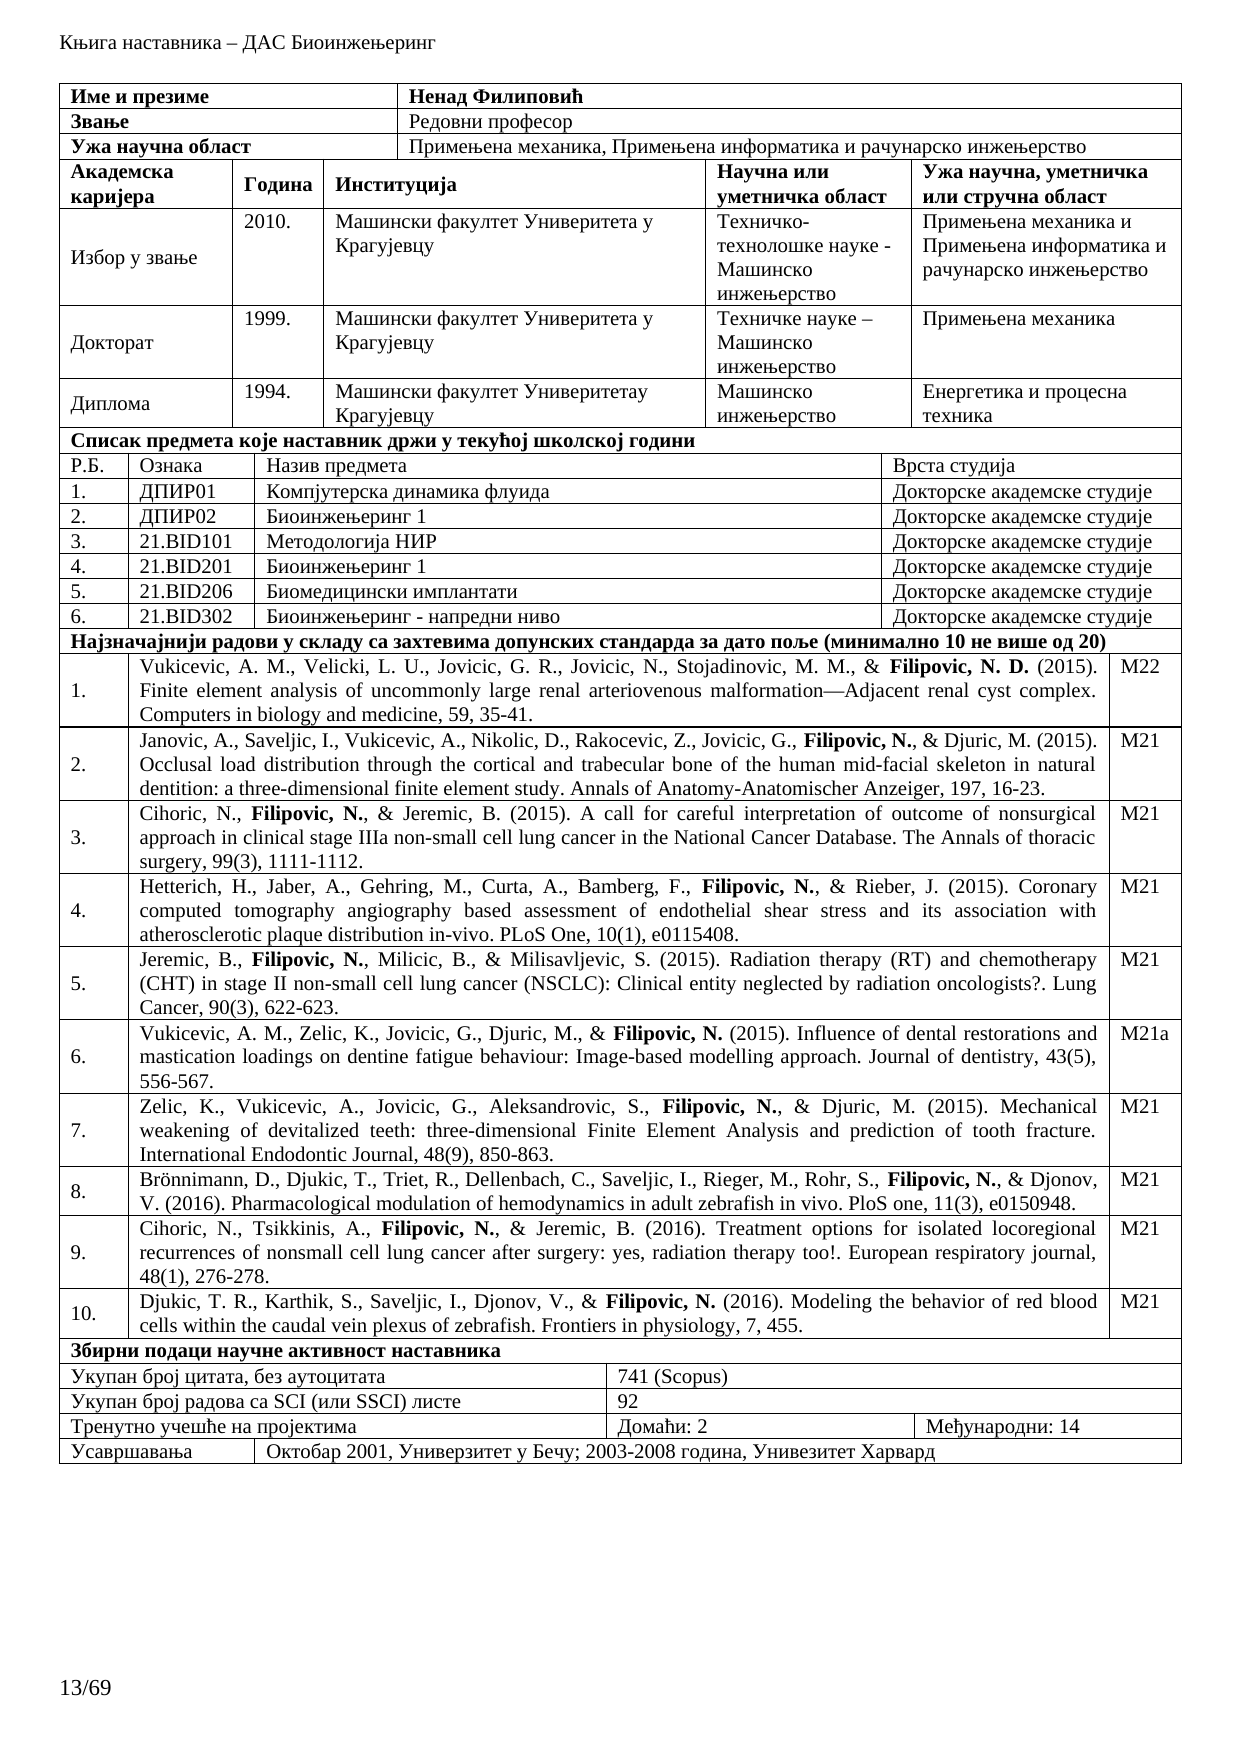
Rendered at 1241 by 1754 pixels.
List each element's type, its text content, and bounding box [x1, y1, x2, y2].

table_cell Биомедицински имплантати [255, 579, 881, 603]
table_cell ДПИР01 [129, 479, 254, 503]
table_cell 3. [60, 801, 128, 873]
table_cell M21 [1110, 728, 1181, 800]
table_cell Ознака [129, 454, 254, 477]
table_cell Октобар 2001, Универзитет у Бечу; 2003-2008 година, Унивезитет Харвард [255, 1439, 1181, 1463]
table_cell Диплома [60, 379, 232, 427]
table_cell 21.BID201 [129, 554, 254, 578]
table_cell M22 [1110, 654, 1181, 726]
table_cell Hetterich, H., Jaber, A., Gehring, M., Curta, A., Bamberg, F., Filipovic, N., & Rieber, J. (2015). Coronary computed tomography angiography based assessment of endothelial shear stress and its association with atherosclerotic plaque distribution in-vivo. PLoS One, 10(1), e0115408. [129, 874, 1109, 946]
table_cell 6. [60, 604, 128, 628]
table_cell ДПИР02 [129, 504, 254, 528]
table_cell Машинско инжењерство [706, 379, 911, 427]
table_header Ненад Филиповић [398, 84, 1181, 108]
table_cell Докторат [60, 306, 232, 378]
table_cell 21.BID101 [129, 529, 254, 553]
table_cell Jeremic, B., Filipovic, N., Milicic, B., & Milisavljevic, S. (2015). Radiation therapy (RT) and chemotherapy (CHT) in stage II non-small cell lung cancer (NSCLC): Clinical entity neglected by radiation oncologists?. Lung Cancer, 90(3), 622-623. [129, 947, 1109, 1019]
table_cell Техничке науке – Машинско инжењерство [706, 306, 911, 378]
table_cell Усавршавања [60, 1439, 254, 1463]
table_cell Maшински факултет Универитета у Крагујевцу [324, 306, 705, 378]
table_cell Примењена механика и Примењена информатика и рачунарско инжењерство [912, 209, 1181, 305]
table_cell Списак предмета које наставник држи у текућој школској години [60, 428, 1181, 452]
table_cell Примењена механика, Примењена информатика и рачунарско инжењерство [398, 134, 1181, 158]
table_cell 8. [60, 1167, 128, 1215]
table_cell Докторске академске студије [882, 504, 1181, 528]
table_cell 5. [60, 947, 128, 1019]
table_cell 2. [60, 728, 128, 800]
table_cell Тренутно учешће на пројектима [60, 1414, 606, 1438]
table_cell Докторске академске студије [882, 529, 1181, 553]
table_cell Година [233, 160, 323, 208]
table_cell Р.Б. [60, 454, 128, 477]
table_cell Академска каријера [60, 160, 232, 208]
table_cell 9. [60, 1216, 128, 1288]
table_cell Избор у звање [60, 209, 232, 305]
table_cell 5. [60, 579, 128, 603]
table_cell Brönnimann, D., Djukic, T., Triet, R., Dellenbach, C., Saveljic, I., Rieger, M., Rohr, S., Filipovic, N., & Djonov, V. (2016). Pharmacological modulation of hemodynamics in adult zebrafish in vivo. PloS one, 11(3), e0150948. [129, 1167, 1109, 1215]
table_cell Научна или уметничка област [706, 160, 911, 208]
table_cell Примењена механика [912, 306, 1181, 378]
table_cell 4. [60, 874, 128, 946]
table_cell M21 [1110, 874, 1181, 946]
table_cell M21 [1110, 801, 1181, 873]
table_header Име и презиме [60, 84, 397, 108]
table_cell 1. [60, 479, 128, 503]
table_cell Ужа научна, уметничка или стручна област [912, 160, 1181, 208]
table_cell 21.BID302 [129, 604, 254, 628]
table_cell M21 [1110, 1167, 1181, 1215]
table_cell 1. [60, 654, 128, 726]
table_cell Maшински факултет Универитетау Крагујевцу [324, 379, 705, 427]
table_cell Ужа научна област [60, 134, 397, 158]
table_cell Докторске академске студије [882, 479, 1181, 503]
table_cell 1994. [233, 379, 323, 427]
table_cell 741 (Scopus) [607, 1364, 1181, 1388]
table_cell 3. [60, 529, 128, 553]
table_cell 10. [60, 1289, 128, 1337]
table_cell M21a [1110, 1020, 1181, 1093]
table_cell 1999. [233, 306, 323, 378]
table_cell 2. [60, 504, 128, 528]
table_cell Редовни професор [398, 109, 1181, 133]
table_cell 21.BID206 [129, 579, 254, 603]
table_cell Zelic, K., Vukicevic, A., Jovicic, G., Aleksandrovic, S., Filipovic, N., & Djuric, M. (2015). Mechanical weakening of devitalized teeth: three‐dimensional Finite Element Analysis and prediction of tooth fracture. International Endodontic Journal, 48(9), 850-863. [129, 1094, 1109, 1166]
table_cell Докторске академске студије [882, 579, 1181, 603]
table_cell 7. [60, 1094, 128, 1166]
table_cell Компјутерска динамика флуида [255, 479, 881, 503]
table_cell Најзначајнији радови у складу са захтевима допунских стандарда за дато поље (минимално 10 не више од 20) [60, 629, 1181, 653]
table_cell 6. [60, 1020, 128, 1093]
table_cell Домаћи: 2 [607, 1414, 914, 1438]
table_cell Звање [60, 109, 397, 133]
table_cell M21 [1110, 1094, 1181, 1166]
table_cell Докторске академске студије [882, 604, 1181, 628]
table_cell 2010. [233, 209, 323, 305]
table_cell Djukic, T. R., Karthik, S., Saveljic, I., Djonov, V., & Filipovic, N. (2016). Modeling the behavior of red blood cells within the caudal vein plexus of zebrafish. Frontiers in physiology, 7, 455. [129, 1289, 1109, 1337]
table_cell Међународни: 14 [915, 1414, 1181, 1438]
table_cell 92 [607, 1389, 1181, 1413]
table_cell Cihoric, N., Tsikkinis, A., Filipovic, N., & Jeremic, B. (2016). Treatment options for isolated locoregional recurrences of nonsmall cell lung cancer after surgery: yes, radiation therapy too!. European respiratory journal, 48(1), 276-278. [129, 1216, 1109, 1288]
table_cell Maшински факултет Универитета у Крагујевцу [324, 209, 705, 305]
table_cell M21 [1110, 947, 1181, 1019]
table_cell Биоинжењеринг 1 [255, 504, 881, 528]
table_cell M21 [1110, 1216, 1181, 1288]
table_cell Институција [324, 160, 705, 208]
table_cell Методологија НИР [255, 529, 881, 553]
table_cell 4. [60, 554, 128, 578]
table_cell Збирни подаци научне активност наставника [60, 1339, 1181, 1362]
table_cell Cihoric, N., Filipovic, N., & Jeremic, B. (2015). A call for careful interpretation of outcome of nonsurgical approach in clinical stage IIIa non-small cell lung cancer in the National Cancer Database. The Annals of thoracic surgery, 99(3), 1111-1112. [129, 801, 1109, 873]
table_cell Janovic, A., Saveljic, I., Vukicevic, A., Nikolic, D., Rakocevic, Z., Jovicic, G., Filipovic, N., & Djuric, M. (2015). Occlusal load distribution through the cortical and trabecular bone of the human mid-facial skeleton in natural dentition: a three-dimensional finite element study. Annals of Anatomy-Anatomischer Anzeiger, 197, 16-23. [129, 728, 1109, 800]
table_cell Докторске академске студије [882, 554, 1181, 578]
table_cell Укупан број цитата, без аутоцитата [60, 1364, 606, 1388]
table_cell Техничко-технолошке науке - Машинско инжењерство [706, 209, 911, 305]
table_cell Биоинжењеринг 1 [255, 554, 881, 578]
table_cell M21 [1110, 1289, 1181, 1337]
table_cell Врста студија [882, 454, 1181, 477]
table_cell Vukicevic, A. M., Velicki, L. U., Jovicic, G. R., Jovicic, N., Stojadinovic, M. M., & Filipovic, N. D. (2015). Finite element analysis of uncommonly large renal arteriovenous malformation—Adjacent renal cyst complex. Computers in biology and medicine, 59, 35-41. [129, 654, 1109, 726]
table_cell Назив предмета [255, 454, 881, 477]
table_cell Укупан број радова са SCI (или SSCI) листе [60, 1389, 606, 1413]
table_cell Биоинжењеринг - напредни ниво [255, 604, 881, 628]
table_cell Vukicevic, A. M., Zelic, K., Jovicic, G., Djuric, M., & Filipovic, N. (2015). Influence of dental restorations and mastication loadings on dentine fatigue behaviour: Image-based modelling approach. Journal of dentistry, 43(5), 556-567. [129, 1020, 1109, 1093]
table_cell Енергетика и процесна техника [912, 379, 1181, 427]
